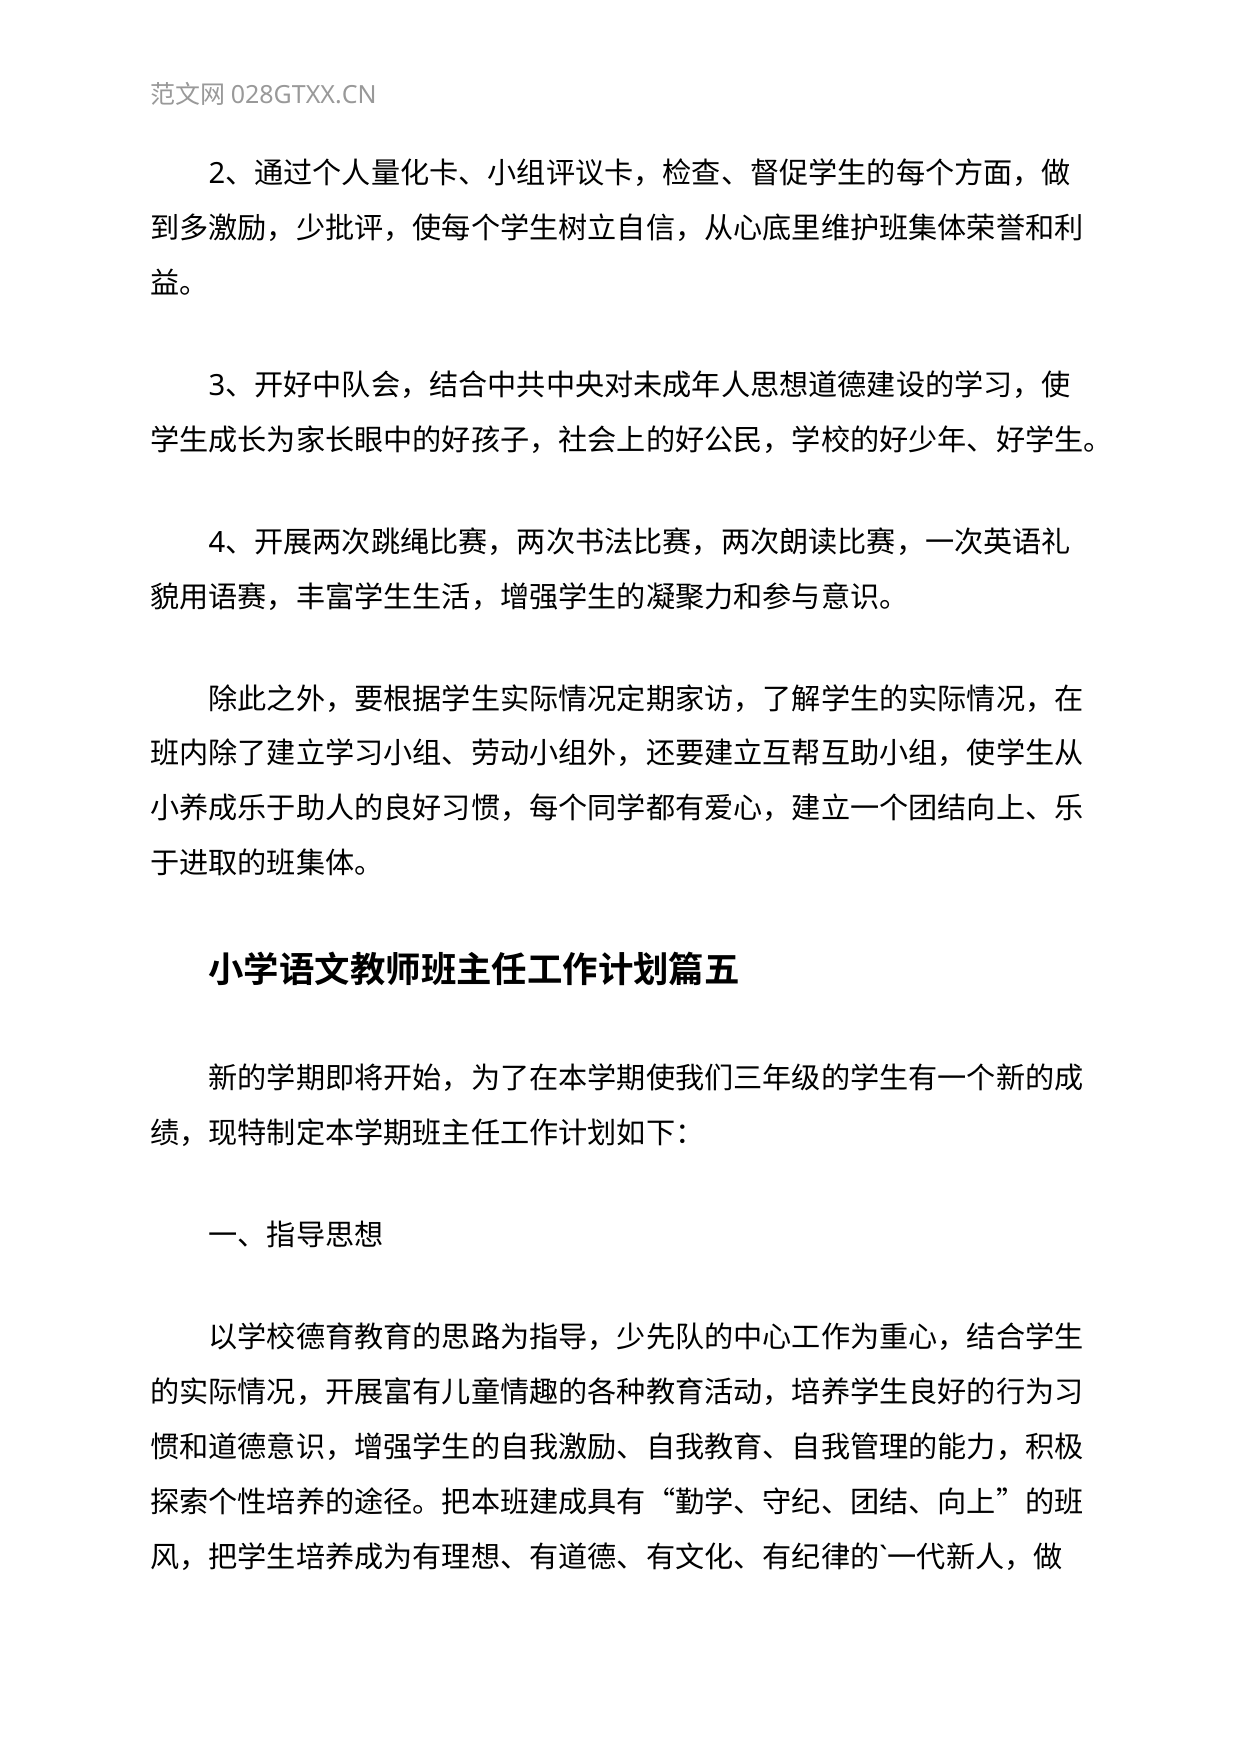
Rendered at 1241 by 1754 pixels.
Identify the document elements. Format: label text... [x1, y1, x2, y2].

text 除此之外，要根据学生实际情况定期家访，了解学生的实际情况，在班内除了建立学习小组、劳动小组外，还要建立互帮互助小组，使学生从小养成乐于助人的良好习惯，每个同学都有爱心，建立一个团结向上、乐于进取的班集体。 [150, 675, 1090, 882]
text 4、开展两次跳绳比赛，两次书法比赛，两次朗读比赛，一次英语礼貌用语赛，丰富学生生活，增强学生的凝聚力和参与意识。 [150, 518, 1090, 616]
text 小学语文教师班主任工作计划篇五 [150, 942, 1090, 993]
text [150, 1313, 1090, 1576]
text 3、开好中队会，结合中共中央对未成年人思想道德建设的学习，使学生成长为家长眼中的好孩子，社会上的好公民，学校的好少年、好学生。 [150, 362, 1090, 459]
text 2、通过个人量化卡、小组评议卡，检查、督促学生的每个方面，做到多激励，少批评，使每个学生树立自信，从心底里维护班集体荣誉和利益。 [150, 150, 1090, 302]
text 新的学期即将开始，为了在本学期使我们三年级的学生有一个新的成绩，现特制定本学期班主任工作计划如下： [150, 1055, 1090, 1152]
text 一、指导思想 [150, 1212, 1090, 1254]
